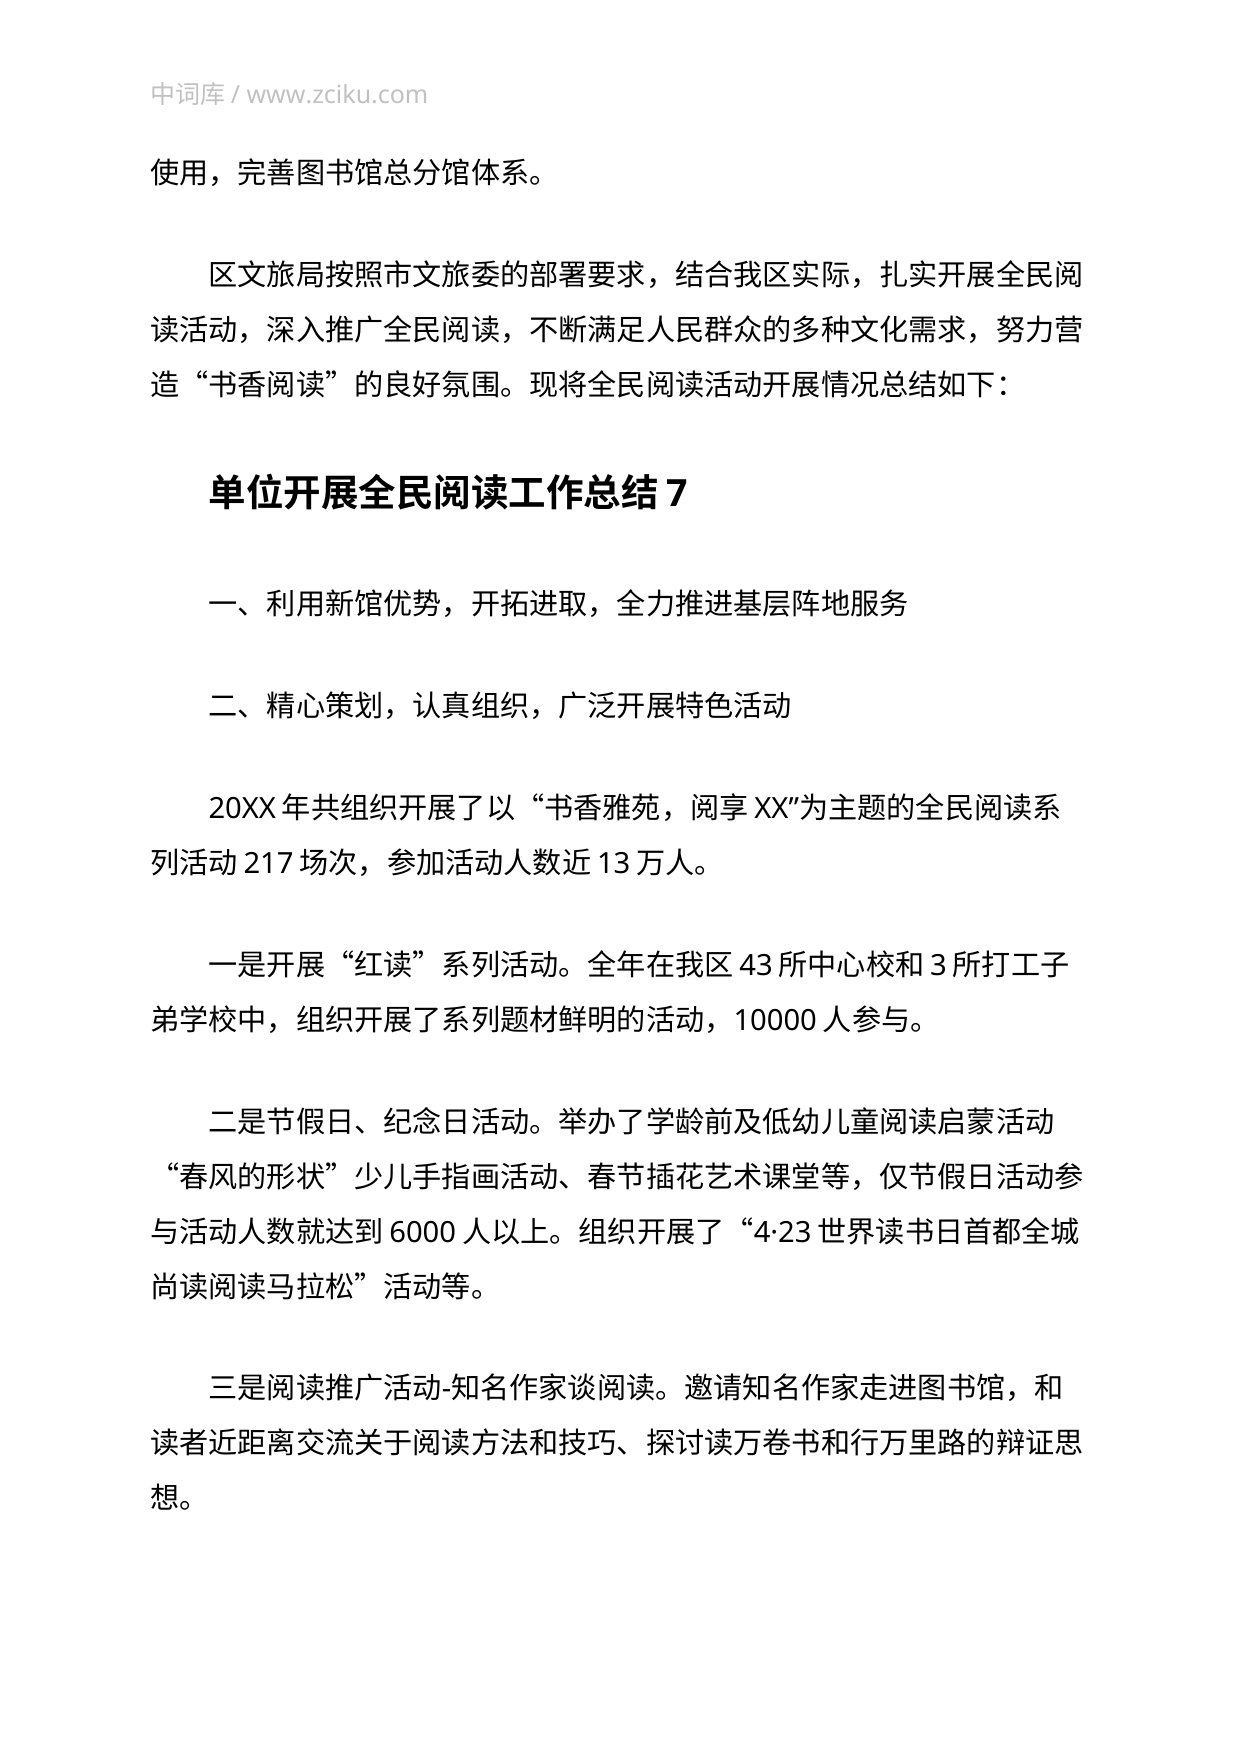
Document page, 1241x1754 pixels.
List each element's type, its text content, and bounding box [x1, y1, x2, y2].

text 二、精心策划，认真组织，广泛开展特色活动 [150, 683, 1090, 725]
text 三是阅读推广活动-知名作家谈阅读。邀请知名作家走进图书馆，和读者近距离交流关于阅读方法和技巧、探讨读万卷书和行万里路的辩证思想。 [150, 1365, 1090, 1517]
text 20XX年共组织开展了以“书香雅苑，阅享XX”为主题的全民阅读系列活动217场次，参加活动人数近13万人。 [150, 784, 1090, 882]
text 区文旅局按照市文旅委的部署要求，结合我区实际，扎实开展全民阅读活动，深入推广全民阅读，不断满足人民群众的多种文化需求，努力营造“书香阅读”的良好氛围。现将全民阅读活动开展情况总结如下： [150, 252, 1090, 404]
text 一是开展“红读”系列活动。全年在我区43所中心校和3所打工子弟学校中，组织开展了系列题材鲜明的活动，10000人参与。 [150, 941, 1090, 1039]
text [150, 150, 1090, 192]
text 二是节假日、纪念日活动。举办了学龄前及低幼儿童阅读启蒙活动“春风的形状”少儿手指画活动、春节插花艺术课堂等，仅节假日活动参与活动人数就达到6000人以上。组织开展了“4·23世界读书日首都全城尚读阅读马拉松”活动等。 [150, 1098, 1090, 1306]
text 一、利用新馆优势，开拓进取，全力推进基层阵地服务 [150, 581, 1090, 623]
text 单位开展全民阅读工作总结7 [150, 463, 1090, 518]
